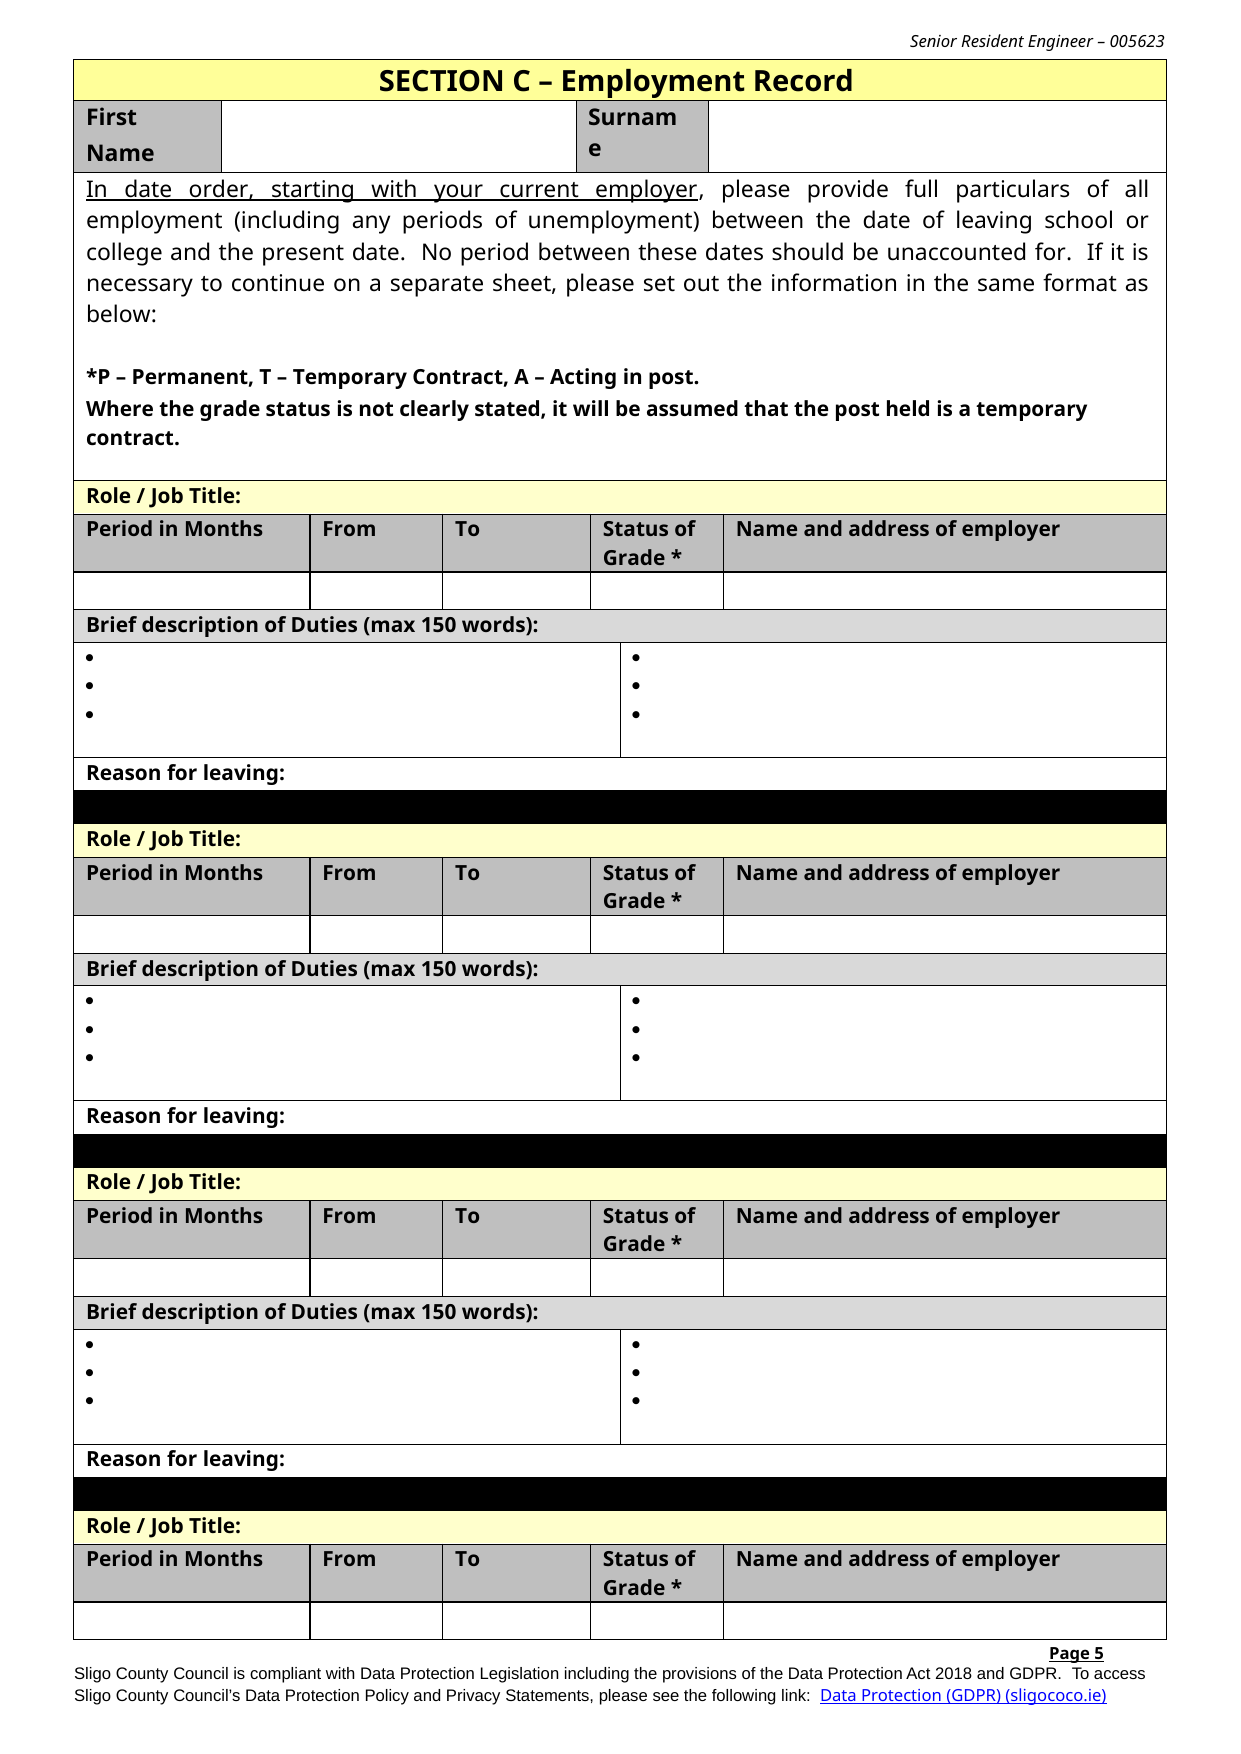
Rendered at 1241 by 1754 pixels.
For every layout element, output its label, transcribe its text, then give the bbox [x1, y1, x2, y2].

table_cell Reason for leaving: [74, 1445, 1166, 1477]
table_cell Role / Job Title: [74, 1168, 1166, 1200]
table_cell [74, 1259, 309, 1296]
table_cell [724, 573, 1166, 609]
table_cell Period in Months [74, 858, 309, 915]
table_cell [443, 916, 590, 953]
table_cell [74, 643, 620, 757]
table_cell Role / Job Title: [74, 824, 1166, 857]
table_cell [311, 1259, 442, 1296]
table_cell Role / Job Title: [74, 481, 1166, 513]
table_cell [443, 1603, 590, 1639]
table_cell To [443, 1545, 590, 1601]
table_cell Brief description of Duties (max 150 words): [74, 1297, 1166, 1329]
table_cell [311, 916, 442, 953]
table_cell [74, 1478, 1166, 1510]
table_cell First Name [74, 101, 221, 172]
table_cell To [443, 858, 590, 915]
table_cell [74, 1603, 309, 1639]
table_cell Period in Months [74, 515, 309, 571]
table_cell To [443, 515, 590, 571]
table_cell [709, 101, 1166, 172]
table_cell Surname [577, 101, 708, 172]
table_cell [724, 916, 1166, 953]
table_cell [724, 1259, 1166, 1296]
table_cell [74, 1135, 1166, 1166]
table_cell To [443, 1201, 590, 1258]
table_cell Name and address of employer [724, 1545, 1166, 1601]
table_header SECTION C – Employment Record [74, 60, 1166, 100]
table_cell Status of Grade * [591, 515, 723, 571]
table_cell [74, 573, 309, 609]
table_cell Period in Months [74, 1201, 309, 1258]
table_cell From [311, 1201, 442, 1258]
table_cell Role / Job Title: [74, 1511, 1166, 1543]
table_cell Reason for leaving: [74, 758, 1166, 790]
table_cell [621, 986, 1166, 1100]
table_cell [591, 1259, 723, 1296]
table_cell Status of Grade * [591, 1201, 723, 1258]
table_cell Name and address of employer [724, 515, 1166, 571]
table_cell [74, 916, 309, 953]
table_cell From [311, 858, 442, 915]
table_cell [443, 1259, 590, 1296]
table_cell [443, 573, 590, 609]
table_cell [74, 986, 620, 1100]
table_cell [621, 643, 1166, 757]
table_cell Brief description of Duties (max 150 words): [74, 954, 1166, 985]
table_cell Period in Months [74, 1545, 309, 1601]
table_cell Reason for leaving: [74, 1101, 1166, 1133]
table_cell Status of Grade * [591, 1545, 723, 1601]
table_cell [74, 791, 1166, 823]
table_cell [222, 101, 576, 172]
table_cell [591, 1603, 723, 1639]
table_cell Brief description of Duties (max 150 words): [74, 610, 1166, 642]
table_cell Name and address of employer [724, 858, 1166, 915]
table_cell [724, 1603, 1166, 1639]
table_cell Status of Grade * [591, 858, 723, 915]
table_cell Name and address of employer [724, 1201, 1166, 1258]
table_cell [591, 916, 723, 953]
table_cell [74, 1330, 620, 1443]
table_cell [311, 1603, 442, 1639]
table_cell [591, 573, 723, 609]
table_cell [621, 1330, 1166, 1443]
table_cell From [311, 1545, 442, 1601]
table_cell [311, 573, 442, 609]
table_cell From [311, 515, 442, 571]
table_cell In date order, starting with your current employer, please provide full particulars of all employment (including any periods of unemployment) between the date of leaving school or college and the present date. No period between these dates should be unaccounted for. If it is necessary to continue on a separate sheet, please set out the information in the same format as below: *P – Permanent, T – Temporary Contract, A – Acting in post. Where the grade status is not clearly stated, it will be assumed that the post held is a temporary contract. [74, 173, 1166, 480]
